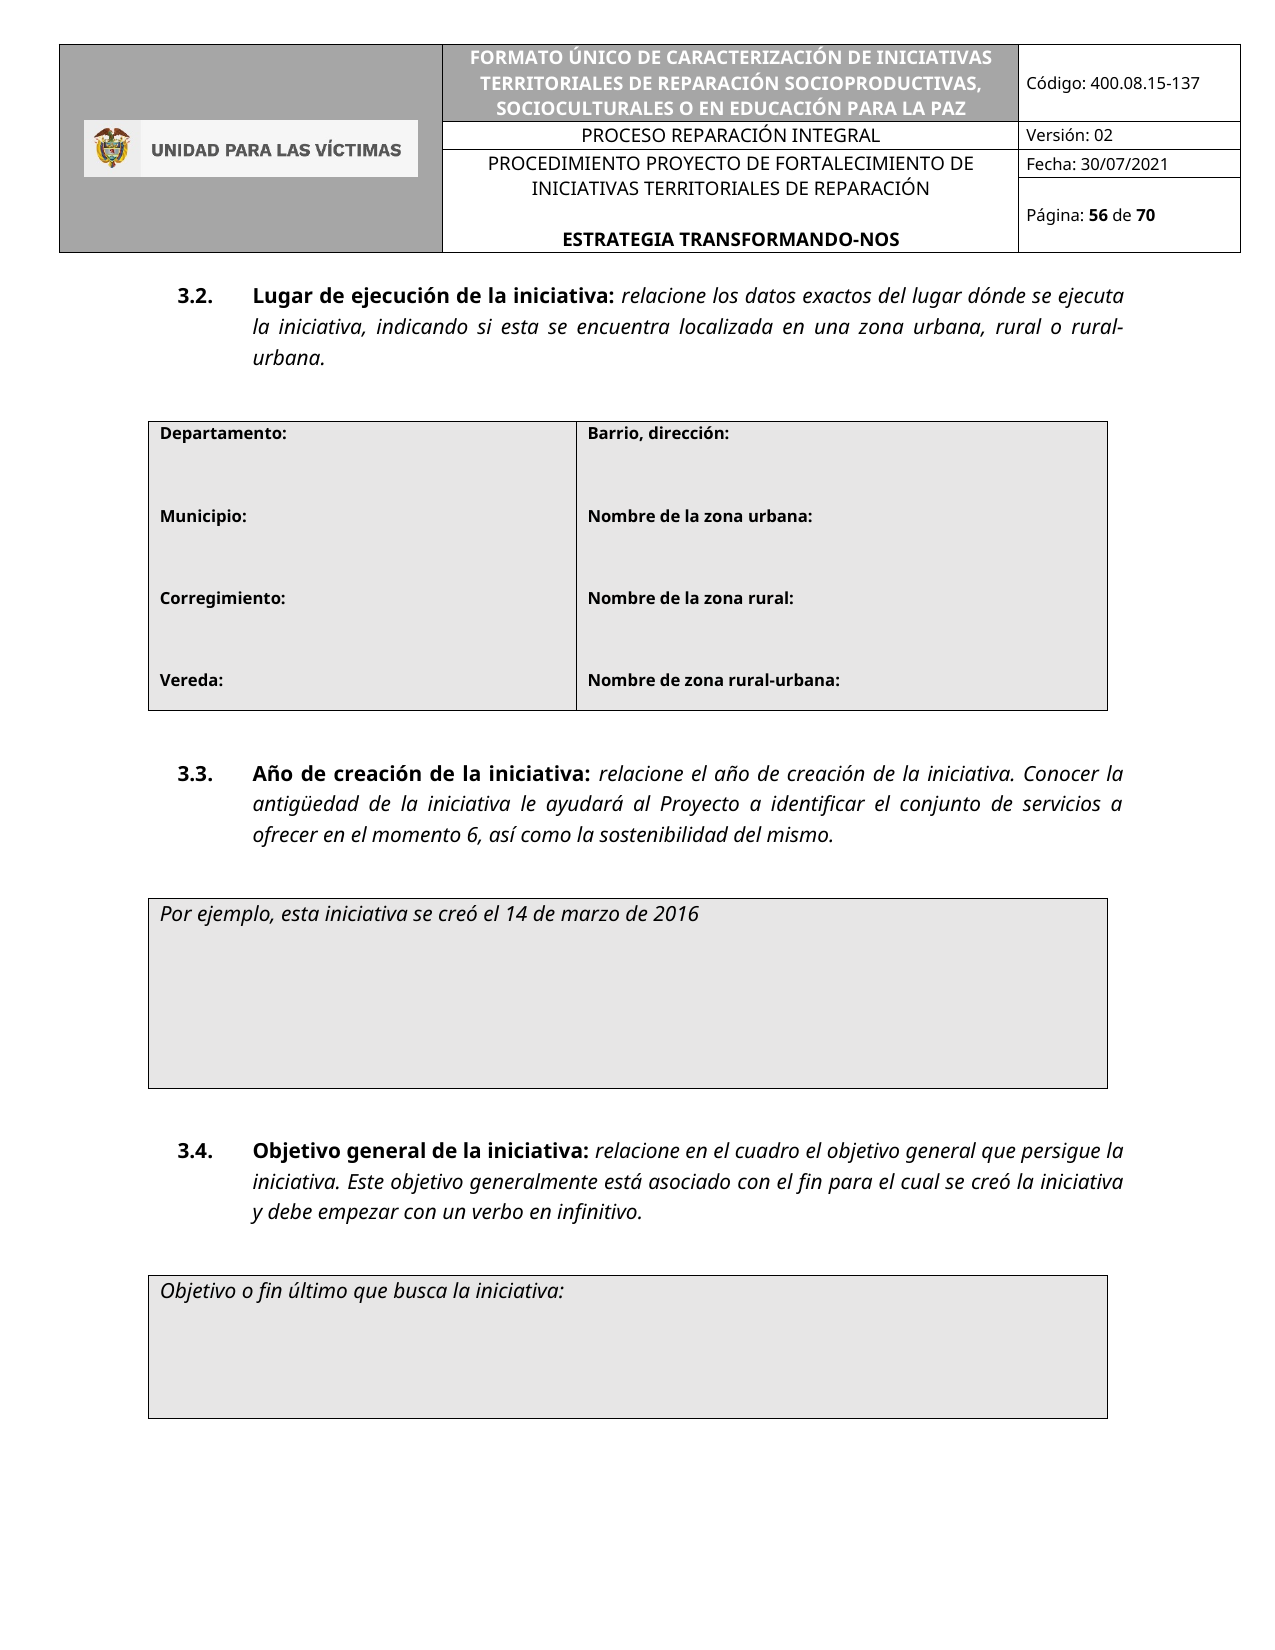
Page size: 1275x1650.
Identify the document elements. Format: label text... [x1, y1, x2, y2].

list Lugar de ejecución de la iniciativa: relacione los datos exactos del lugar dónde se ejecuta la iniciativa, indicando si esta se encuentra localizada en una zona urbana, rural o rural-urbana. [177, 282, 1127, 371]
picture [84, 120, 418, 177]
table_header Objetivo o fin último que busca la iniciativa: [149, 1276, 1107, 1418]
list Objetivo general de la iniciativa: relacione en el cuadro el objetivo general que persigue la iniciativa. Este objetivo generalmente está asociado con el fin para el cual se creó la iniciativa y debe empezar con un verbo en infinitivo. [177, 1136, 1127, 1226]
list Año de creación de la iniciativa: relacione el año de creación de la iniciativa. Conocer la antigüedad de la iniciativa le ayudará al Proyecto a identificar el conjunto de servicios a ofrecer en el momento 6, así como la sostenibilidad del mismo. [177, 759, 1127, 848]
table_header Departamento: Municipio: Corregimiento: Vereda: [149, 422, 576, 710]
table_header Barrio, dirección: Nombre de la zona urbana: Nombre de la zona rural: Nombre de zona rural-urbana: [577, 422, 1107, 710]
table_header Por ejemplo, esta iniciativa se creó el 14 de marzo de 2016 [149, 899, 1107, 1088]
